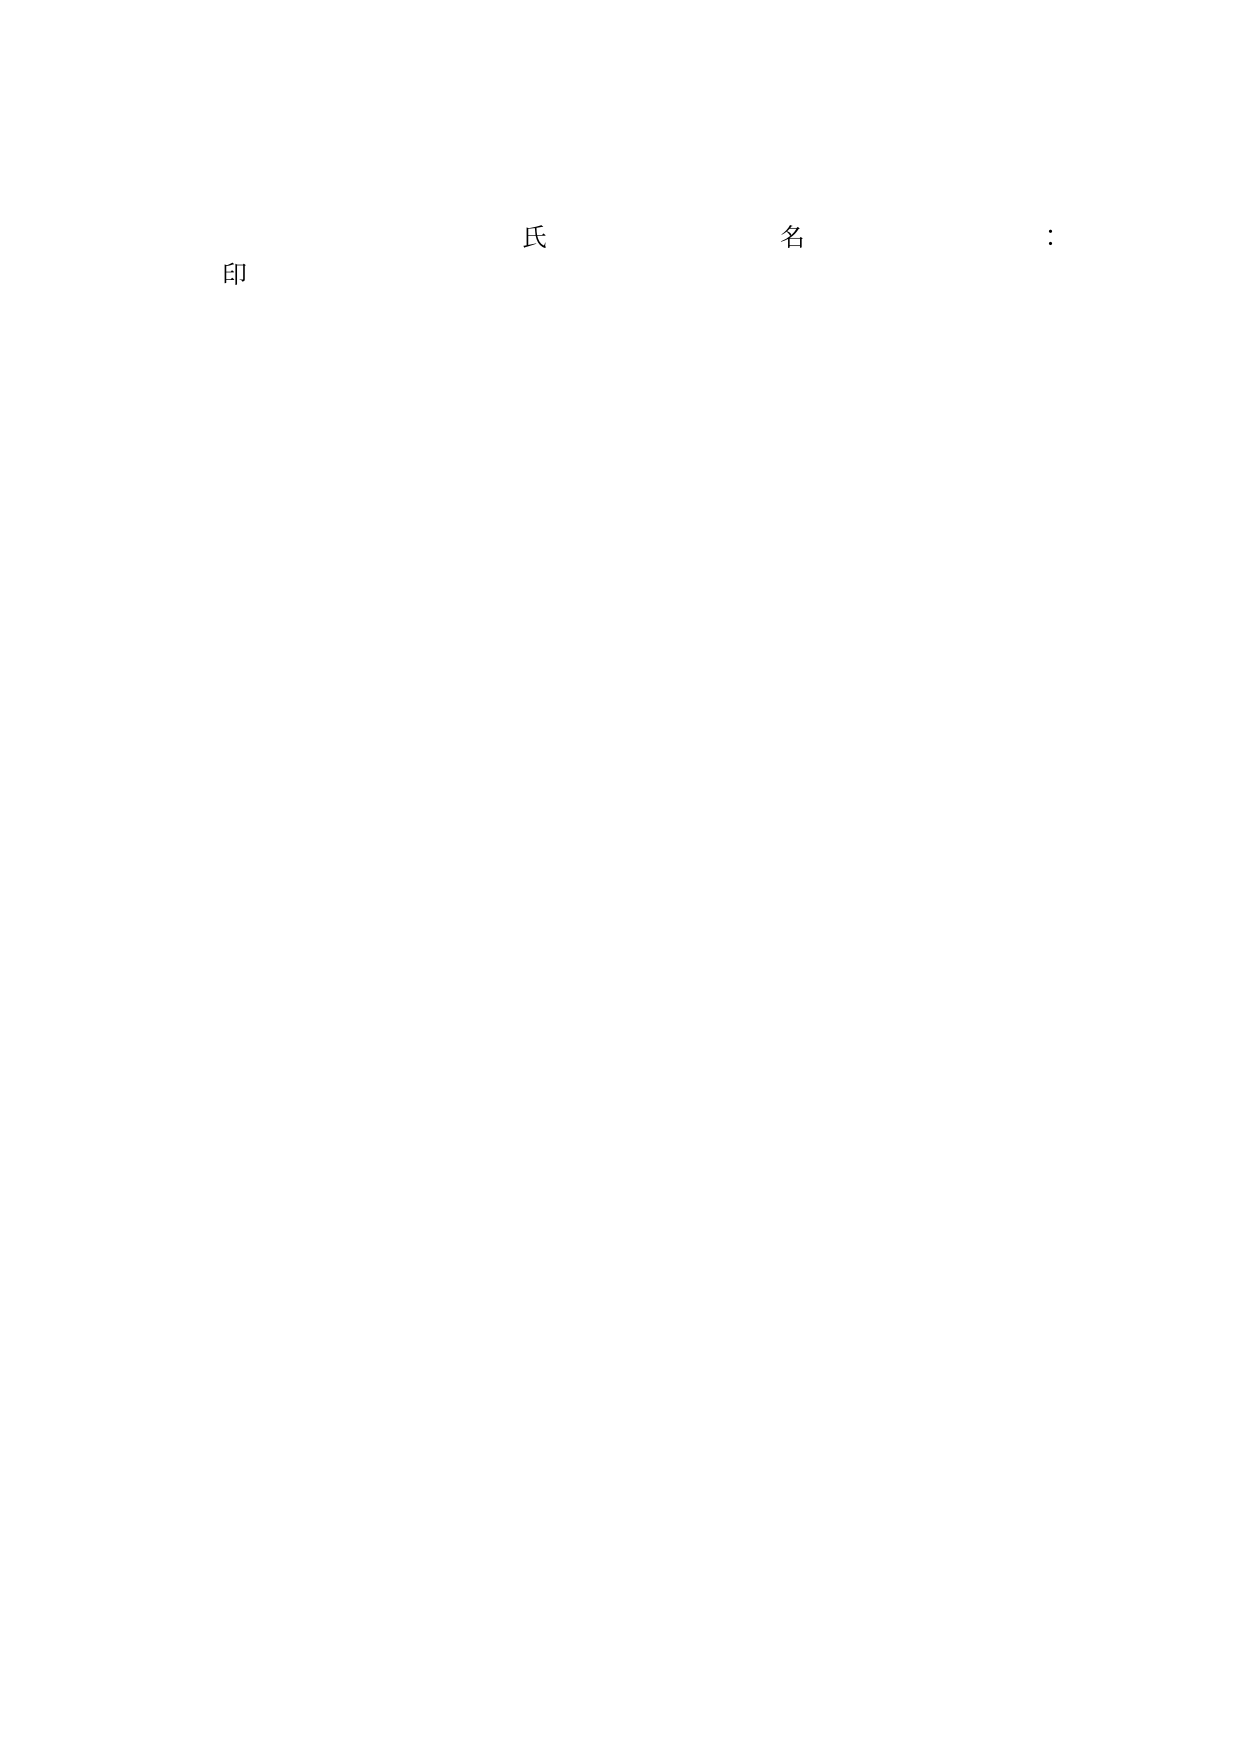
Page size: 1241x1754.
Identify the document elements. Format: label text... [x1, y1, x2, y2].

text 氏名： 印 [222, 217, 1063, 292]
